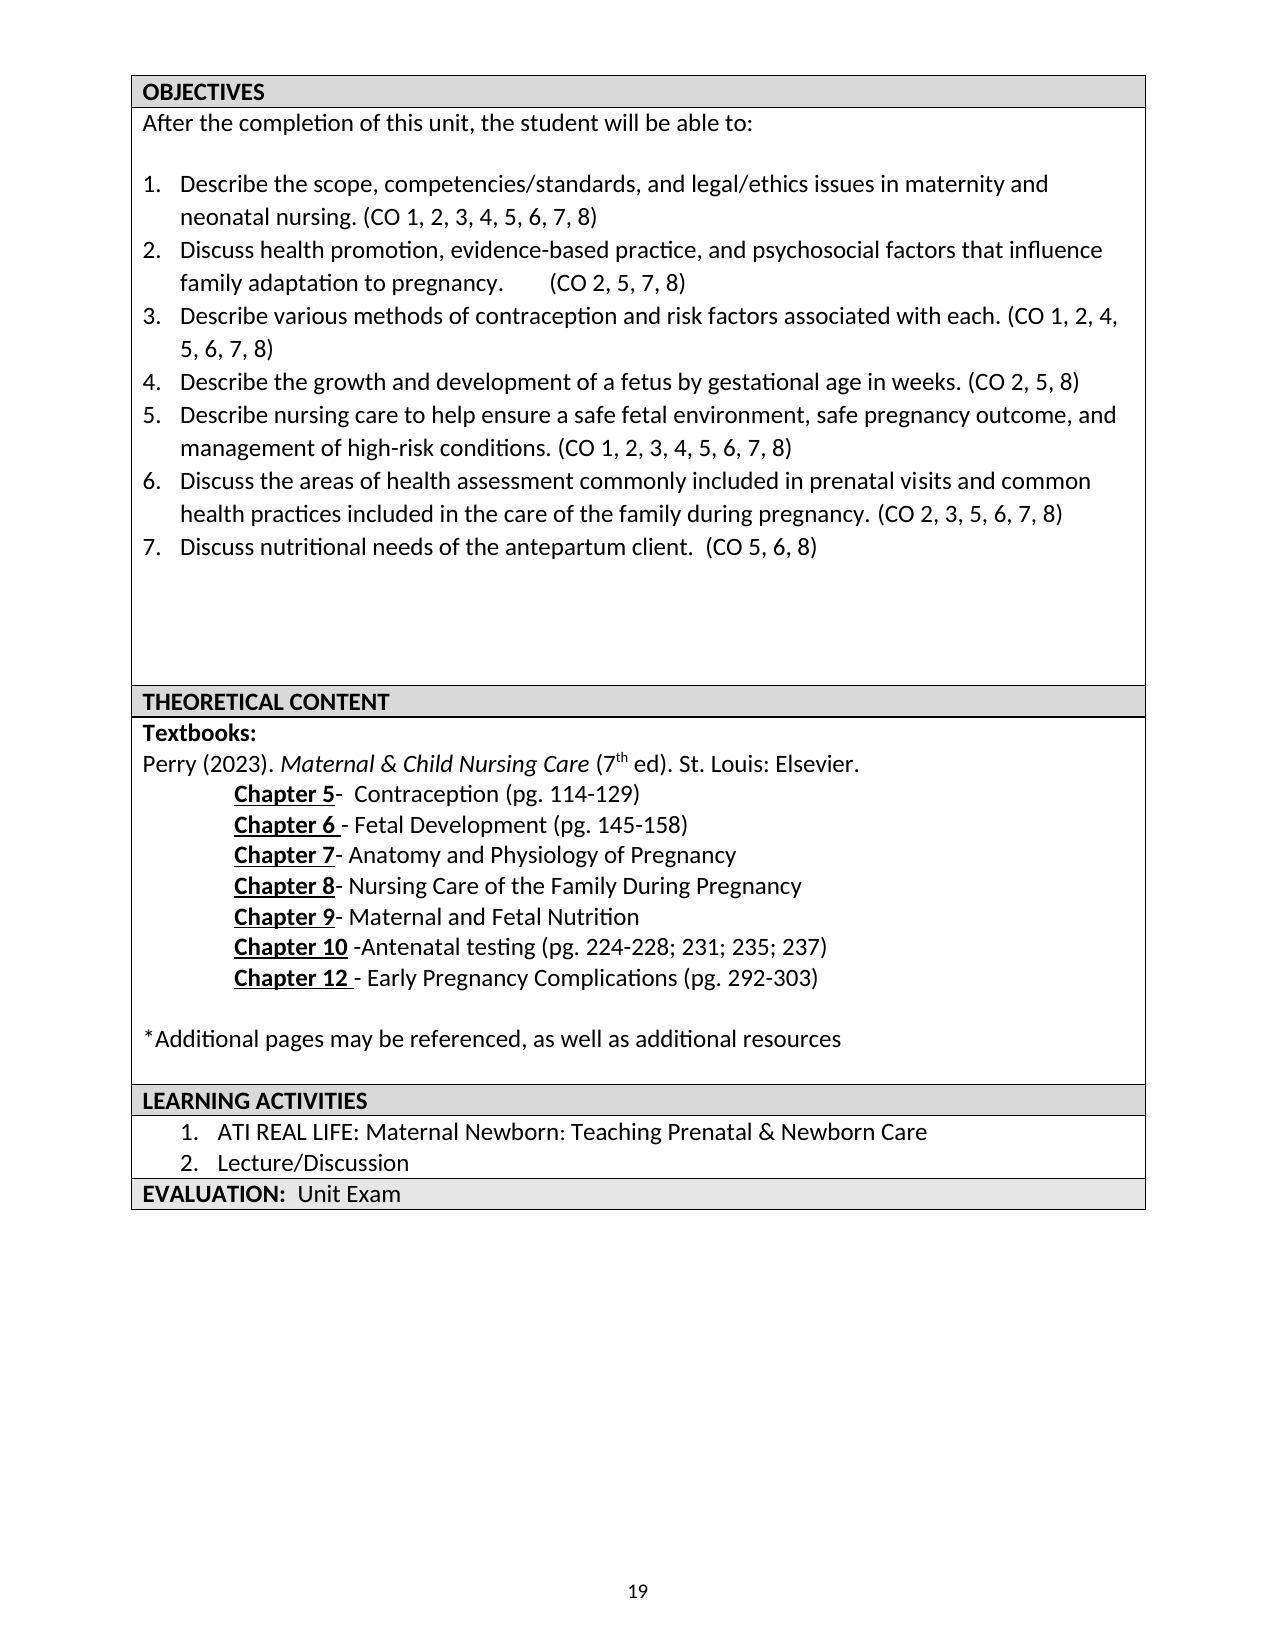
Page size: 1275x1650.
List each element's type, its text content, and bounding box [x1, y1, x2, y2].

table_cell THEORETICAL CONTENT [132, 686, 1145, 716]
table_cell After the completion of this unit, the student will be able to: Describe the scope, competencies/standards, and legal/ethics issues in maternity and neonatal nursing. (CO 1, 2, 3, 4, 5, 6, 7, 8) Discuss health promotion, evidence-based practice, and psychosocial factors that influence family adaptation to pregnancy. (CO 2, 5, 7, 8) Describe various methods of contraception and risk factors associated with each. (CO 1, 2, 4, 5, 6, 7, 8) Describe the growth and development of a fetus by gestational age in weeks. (CO 2, 5, 8) Describe nursing care to help ensure a safe fetal environment, safe pregnancy outcome, and management of high-risk conditions. (CO 1, 2, 3, 4, 5, 6, 7, 8) Discuss the areas of health assessment commonly included in prenatal visits and common health practices included in the care of the family during pregnancy. (CO 2, 3, 5, 6, 7, 8) Discuss nutritional needs of the antepartum client. (CO 5, 6, 8) [132, 108, 1145, 685]
table_cell Textbooks: Perry (2023). Maternal & Child Nursing Care (7th ed). St. Louis: Elsevier. Chapter 5- Contraception (pg. 114-129) Chapter 6 - Fetal Development (pg. 145-158) Chapter 7- Anatomy and Physiology of Pregnancy Chapter 8- Nursing Care of the Family During Pregnancy Chapter 9- Maternal and Fetal Nutrition Chapter 10 -Antenatal testing (pg. 224-228; 231; 235; 237) Chapter 12 - Early Pregnancy Complications (pg. 292-303) *Additional pages may be referenced, as well as additional resources [132, 718, 1145, 1084]
table_cell LEARNING ACTIVITIES [132, 1085, 1145, 1115]
table_cell EVALUATION: Unit Exam [132, 1179, 1145, 1209]
table_cell OBJECTIVES [132, 76, 1145, 107]
table_cell ATI REAL LIFE: Maternal Newborn: Teaching Prenatal & Newborn Care Lecture/Discussion [132, 1116, 1145, 1177]
